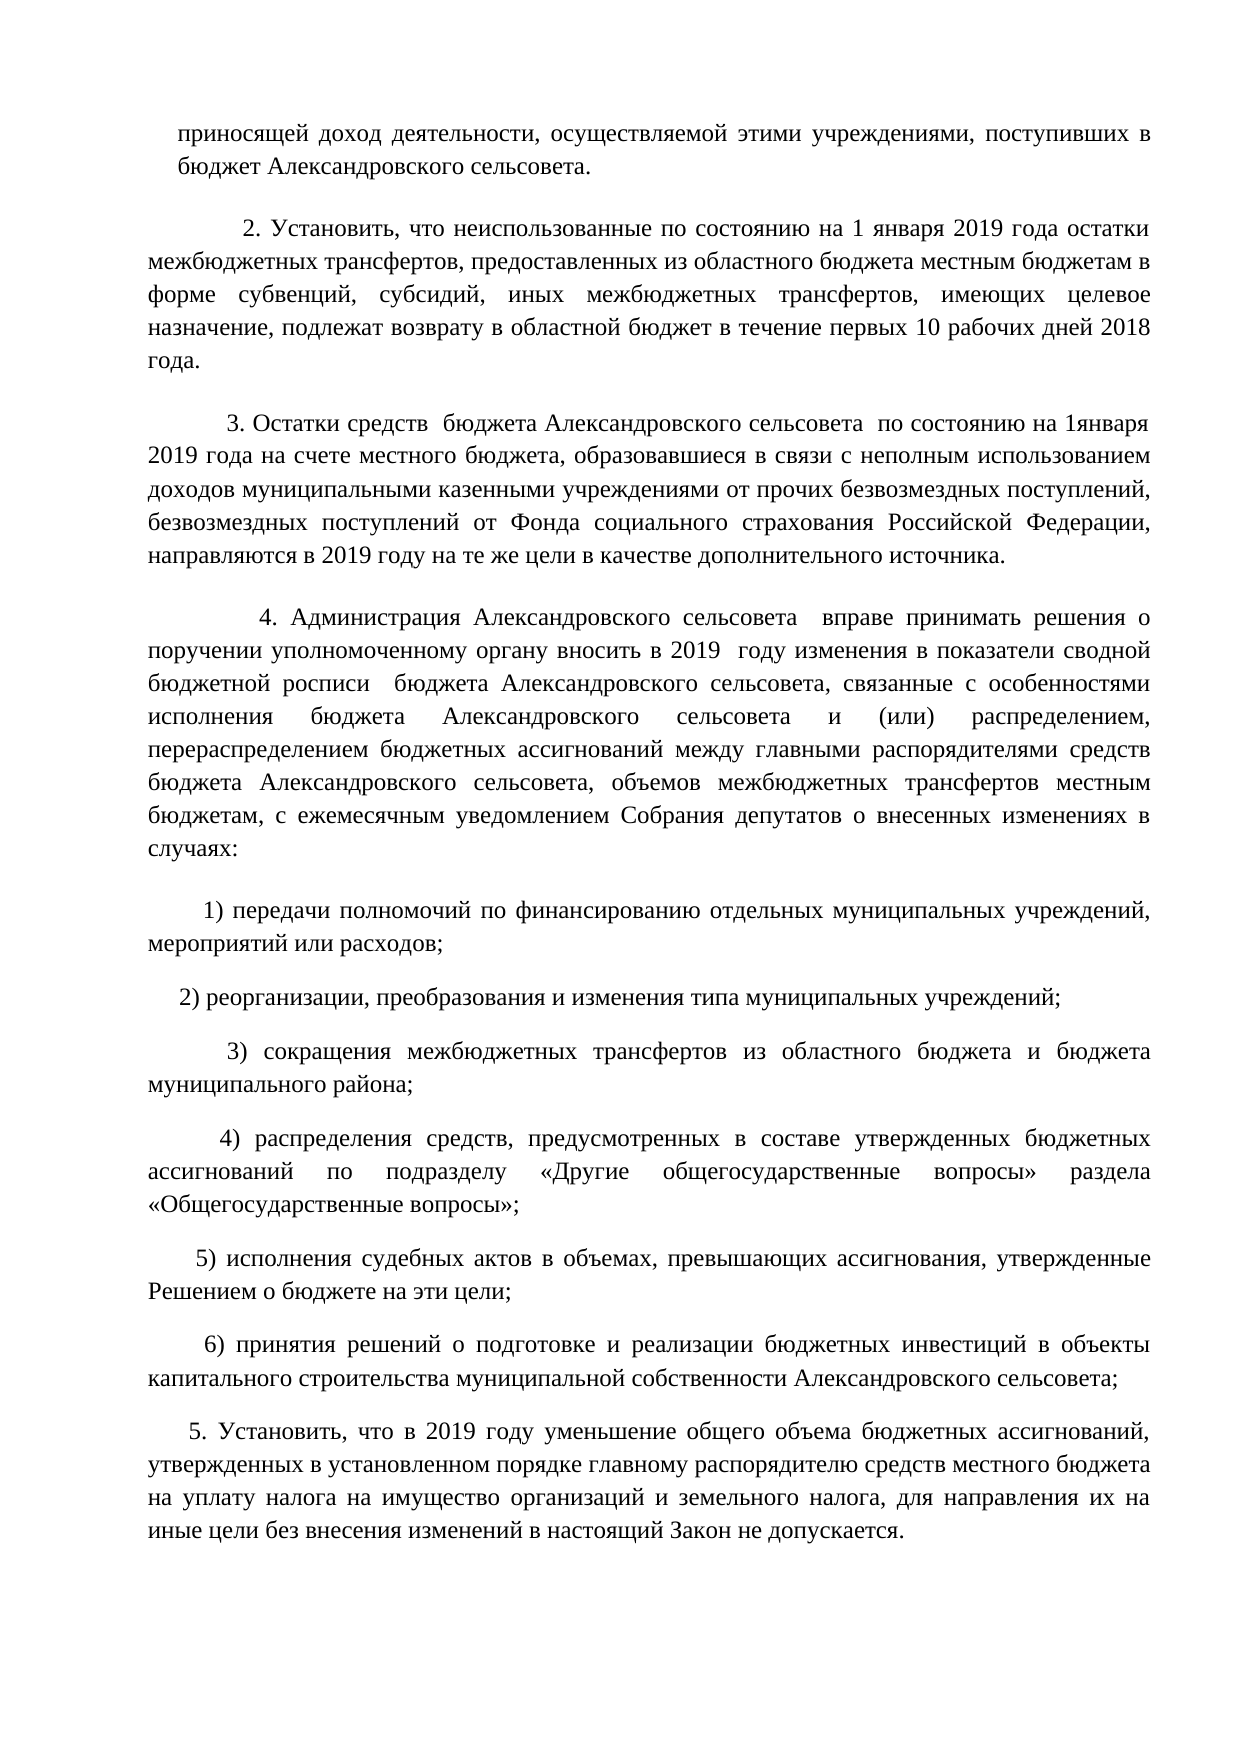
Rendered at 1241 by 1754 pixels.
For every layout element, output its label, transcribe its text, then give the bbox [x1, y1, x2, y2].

text 1) передачи полномочий по финансированию отдельных муниципальных учреждений, мероприятий или расходов; [148, 895, 1152, 957]
text 5) исполнения судебных актов в объемах, превышающих ассигнования, утвержденные Решением о бюджете на эти цели; [148, 1243, 1152, 1304]
text 3. Остатки средств бюджета Александровского сельсовета по состоянию на 1января 2019 года на счете местного бюджета, образовавшиеся в связи с неполным использованием доходов муниципальными казенными учреждениями от прочих безвозмездных поступлений, безвозмездных поступлений от Фонда социального страхования Российской Федерации, направляются в 2019 году на те же цели в качестве дополнительного источника. [148, 408, 1152, 568]
text 5. Установить, что в 2019 году уменьшение общего объема бюджетных ассигнований, утвержденных в установленном порядке главному распорядителю средств местного бюджета на уплату налога на имущество организаций и земельного налога, для направления их на иные цели без внесения изменений в настоящий Закон не допускается. [148, 1416, 1152, 1544]
text 2) реорганизации, преобразования и изменения типа муниципальных учреждений; [148, 982, 1152, 1011]
text 2. Установить, что неиспользованные по состоянию на 1 января 2019 года остатки межбюджетных трансфертов, предоставленных из областного бюджета местным бюджетам в форме субвенций, субсидий, иных межбюджетных трансфертов, имеющих целевое назначение, подлежат возврату в областной бюджет в течение первых 10 рабочих дней 2018 года. [148, 213, 1152, 374]
text 4) распределения средств, предусмотренных в составе утвержденных бюджетных ассигнований по подразделу «Другие общегосударственные вопросы» раздела «Общегосударственные вопросы»; [148, 1123, 1152, 1218]
text 3) сокращения межбюджетных трансфертов из областного бюджета и бюджета муниципального района; [148, 1036, 1152, 1098]
text 6) принятия решений о подготовке и реализации бюджетных инвестиций в объекты капитального строительства муниципальной собственности Александровского сельсовета; [148, 1329, 1152, 1391]
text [177, 118, 1152, 180]
text 4. Администрация Александровского сельсовета вправе принимать решения о поручении уполномоченному органу вносить в 2019 году изменения в показатели сводной бюджетной росписи бюджета Александровского сельсовета, связанные с особенностями исполнения бюджета Александровского сельсовета и (или) распределением, перераспределением бюджетных ассигнований между главными распорядителями средств бюджета Александровского сельсовета, объемов межбюджетных трансфертов местным бюджетам, с ежемесячным уведомлением Собрания депутатов о внесенных изменениях в случаях: [148, 602, 1152, 862]
